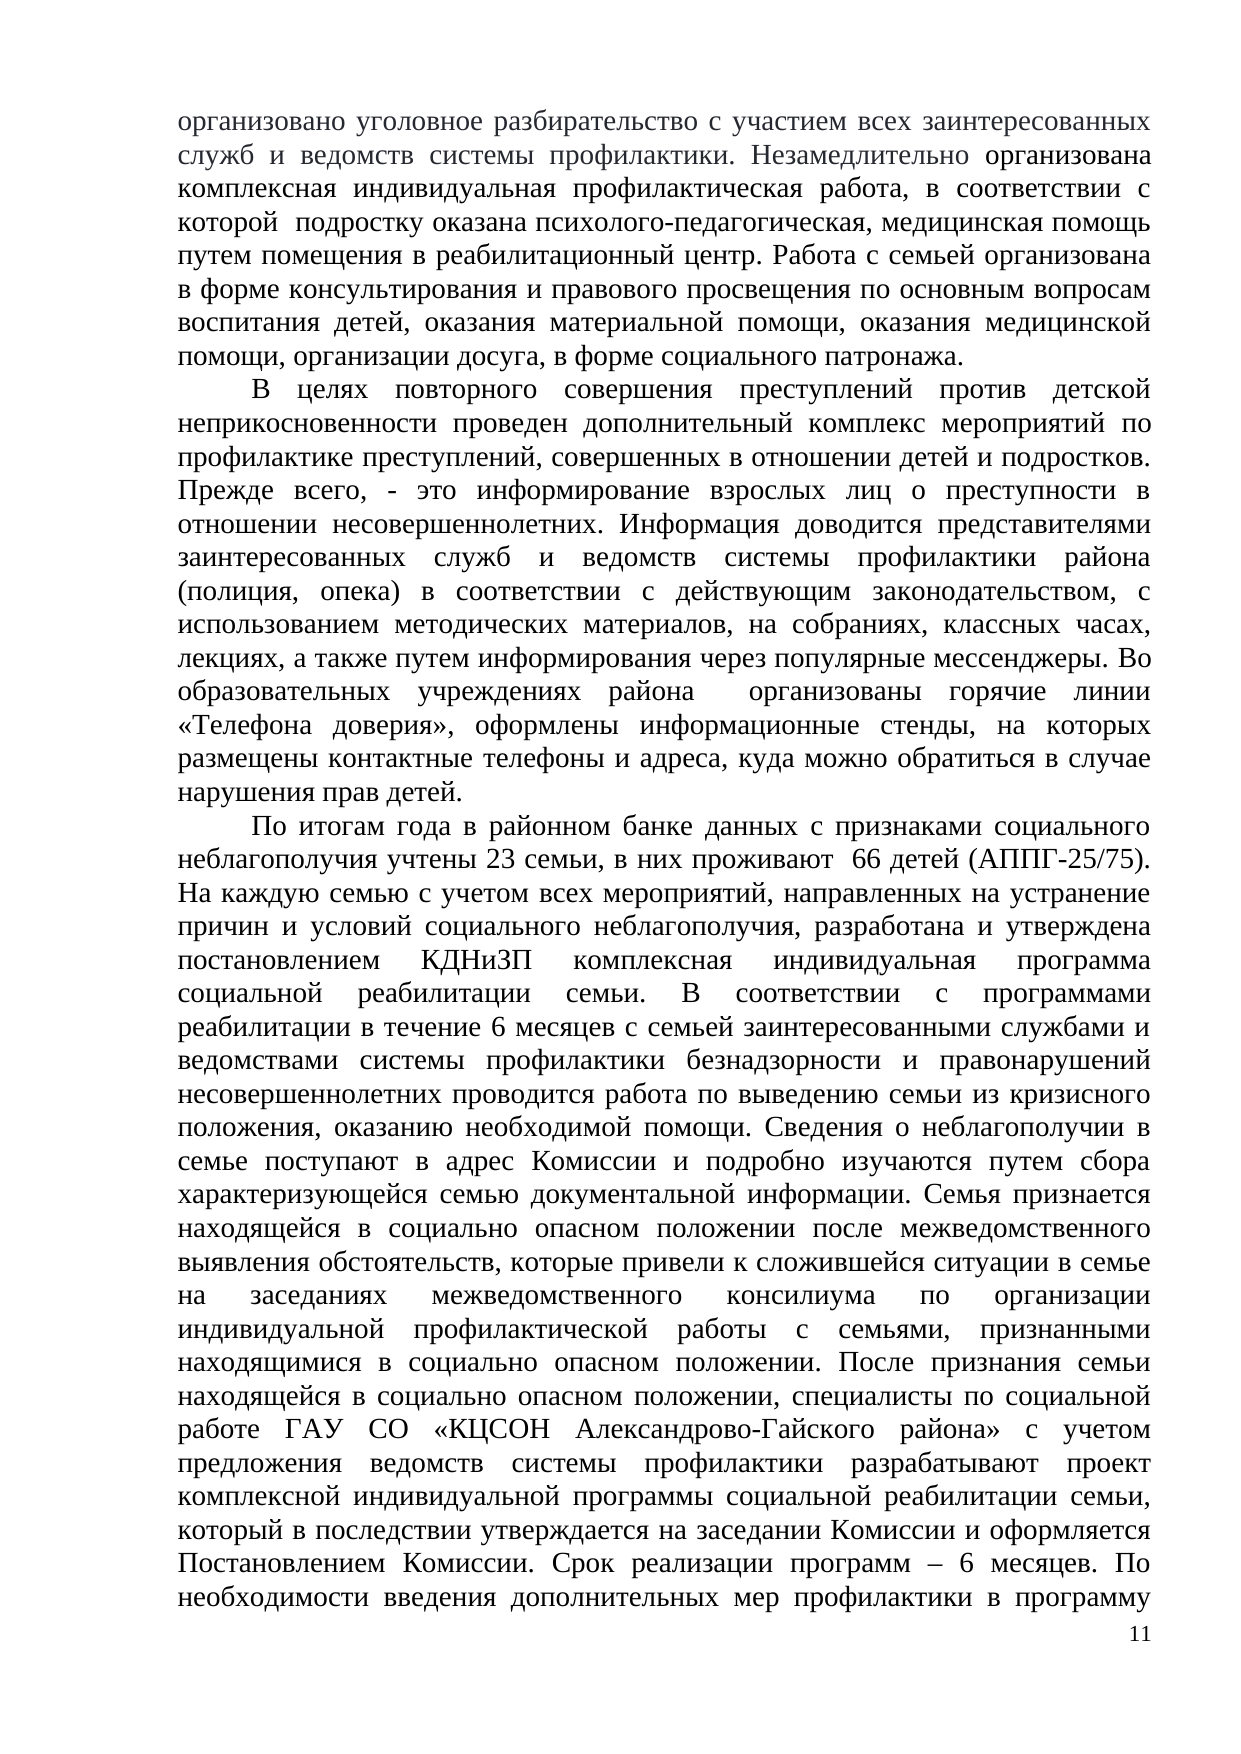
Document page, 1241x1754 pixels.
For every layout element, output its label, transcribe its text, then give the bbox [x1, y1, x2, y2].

text В целях повторного совершения преступлений против детской неприкосновенности проведен дополнительный комплекс мероприятий по профилактике преступлений, совершенных в отношении детей и подростков. Прежде всего, - это информирование взрослых лиц о преступности в отношении несовершеннолетних. Информация доводится представителями заинтересованных служб и ведомств системы профилактики района (полиция, опека) в соответствии с действующим законодательством, с использованием методических материалов, на собраниях, классных часах, лекциях, а также путем информирования через популярные мессенджеры. Во образовательных учреждениях района организованы горячие линии «Телефона доверия», оформлены информационные стенды, на которых размещены контактные телефоны и адреса, куда можно обратиться в случае нарушения прав детей. [177, 372, 1152, 808]
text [177, 103, 1152, 372]
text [177, 808, 1152, 1613]
